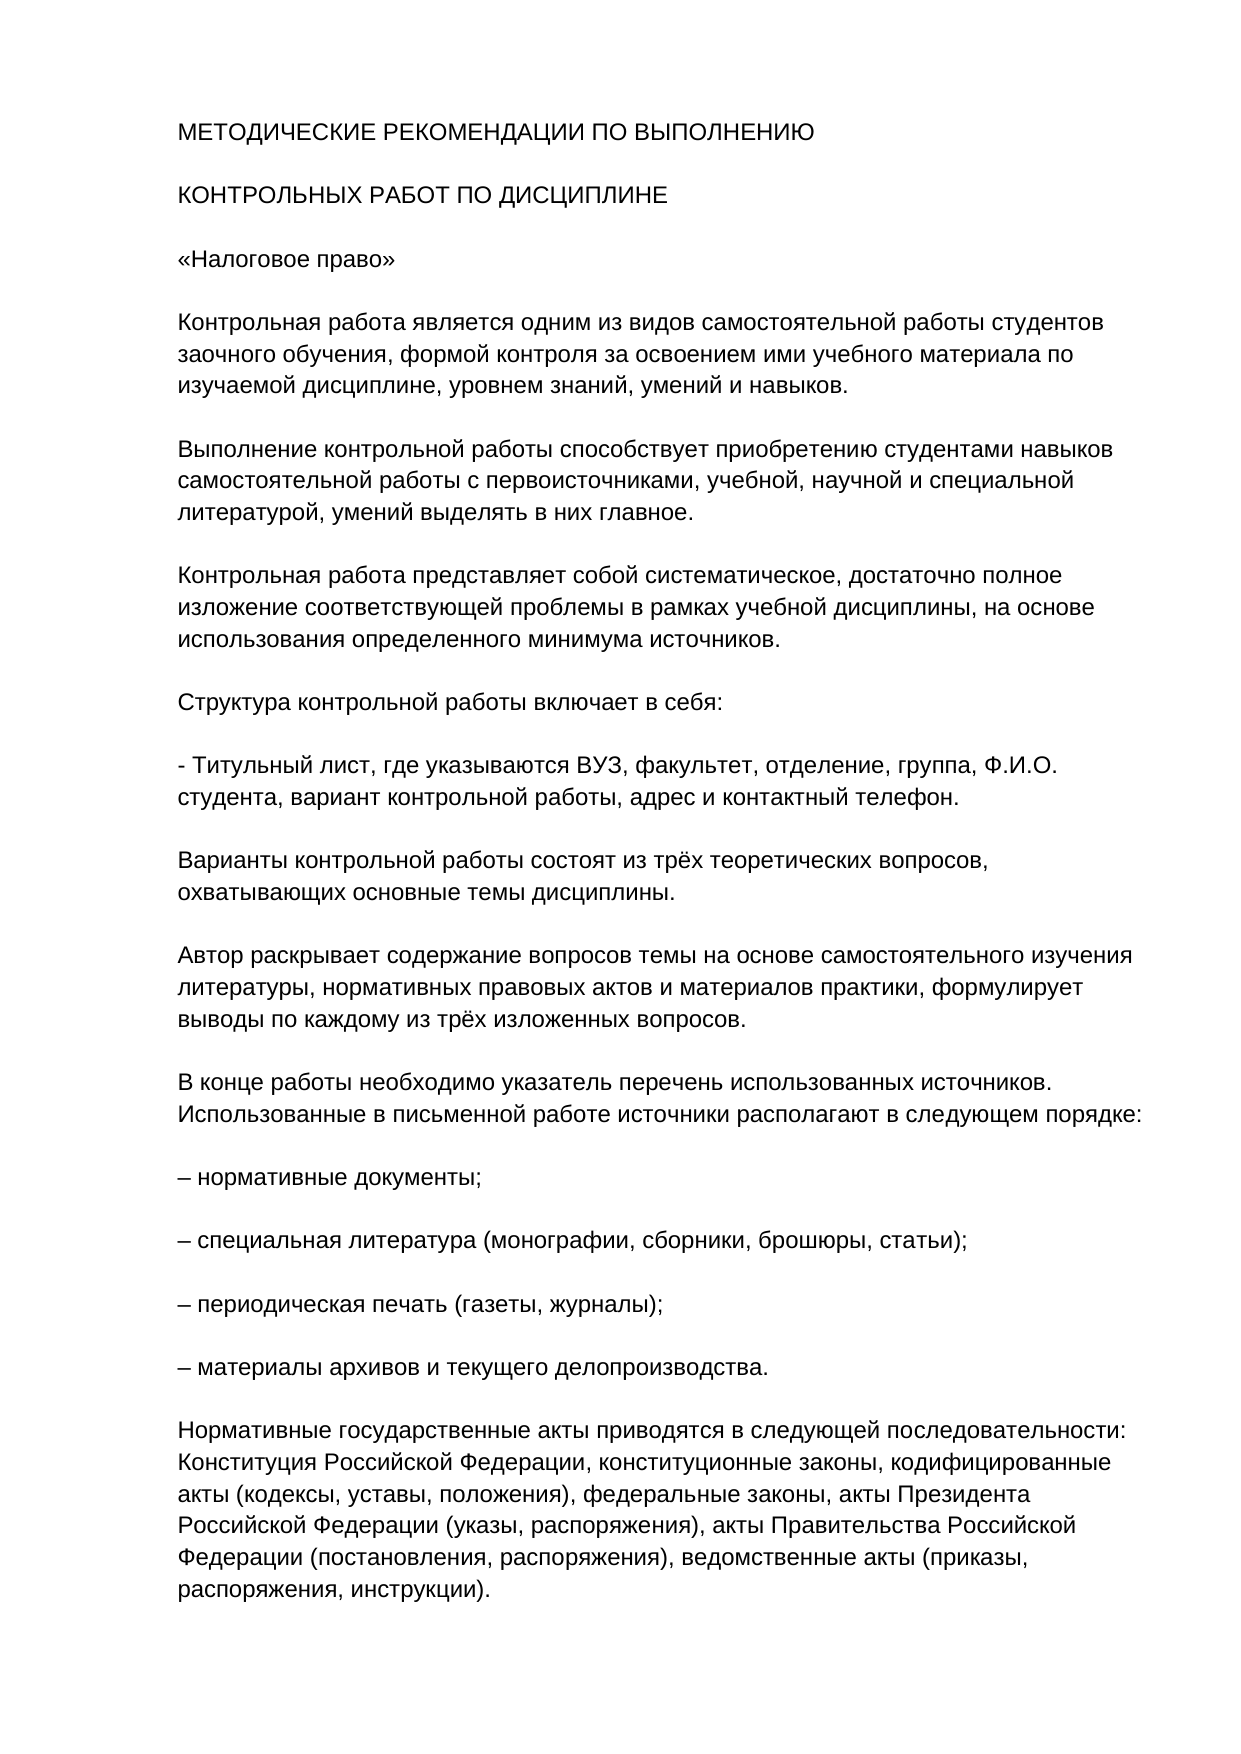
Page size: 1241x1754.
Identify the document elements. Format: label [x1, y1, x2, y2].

text [177, 118, 1152, 1634]
